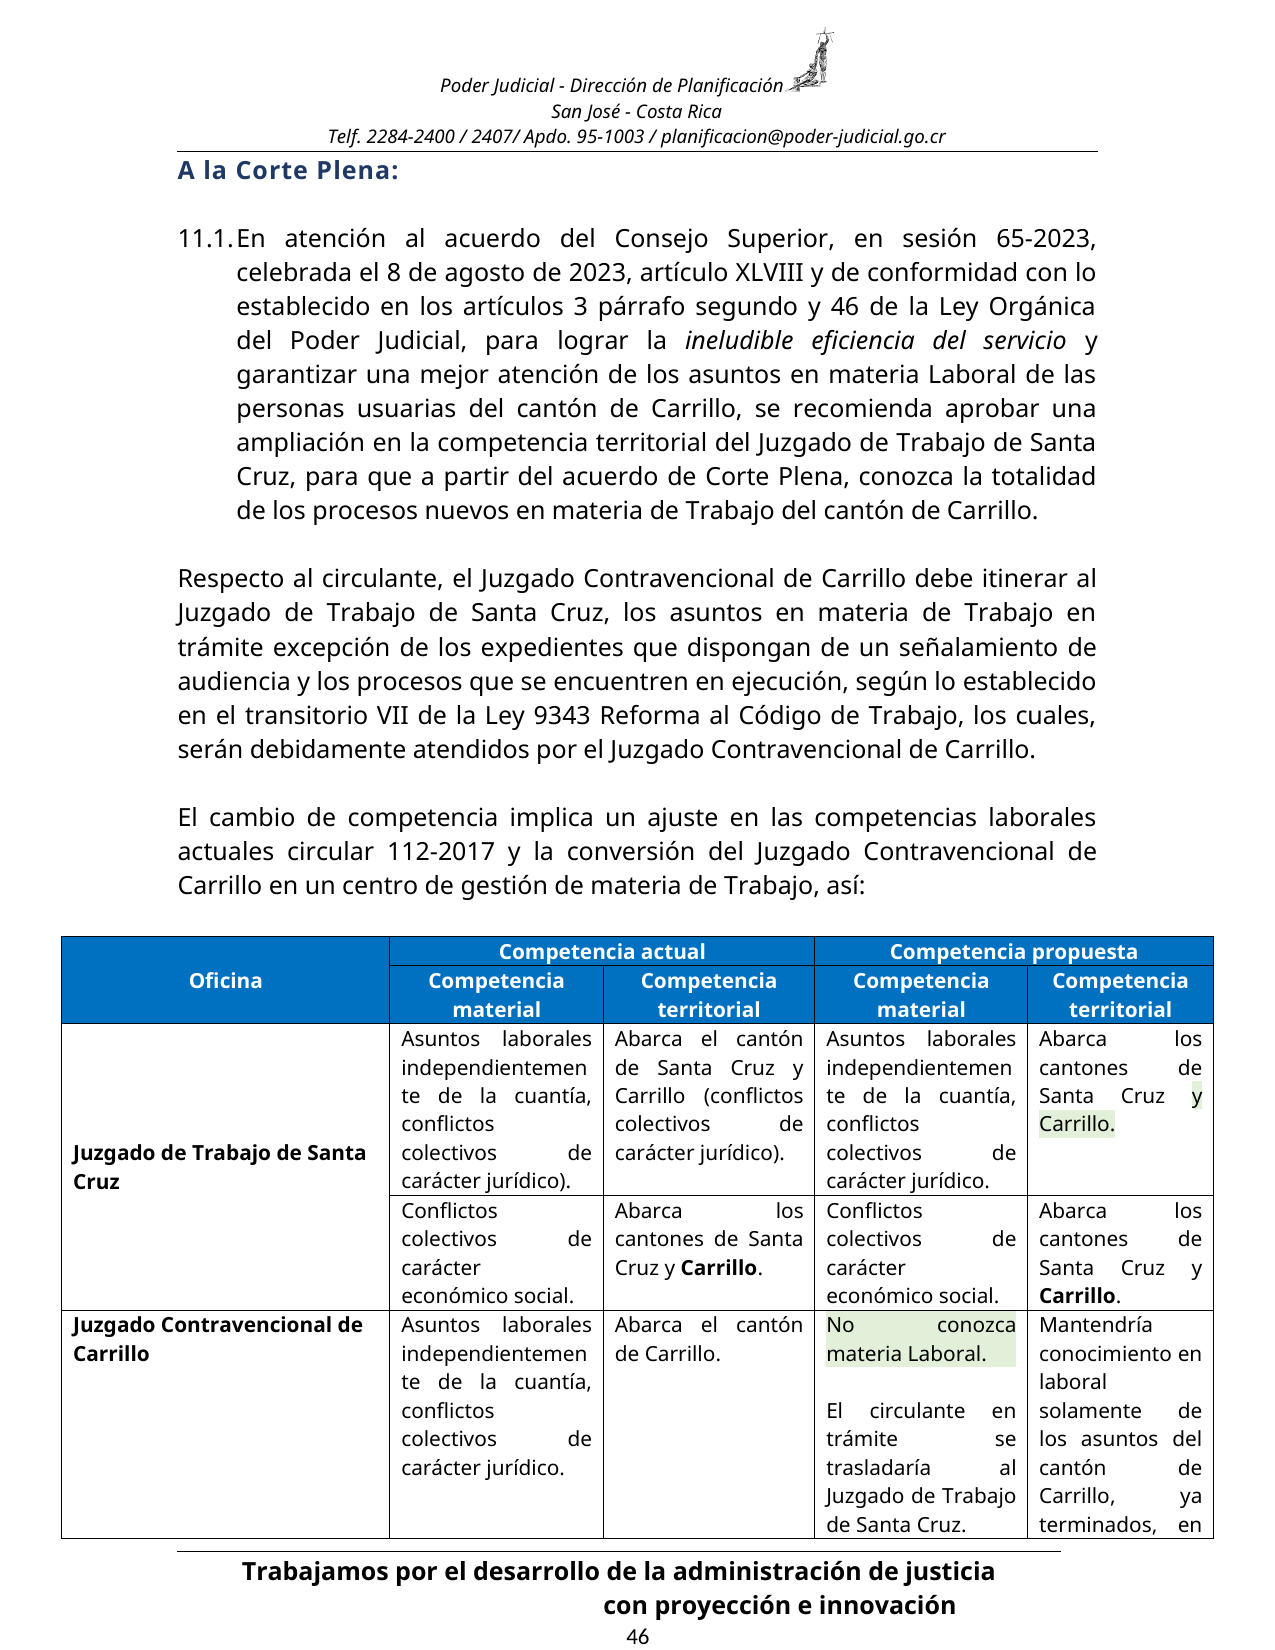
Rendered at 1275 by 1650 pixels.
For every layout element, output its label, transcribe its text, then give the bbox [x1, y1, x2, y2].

picture [783, 25, 835, 93]
title A la Corte Plena: [177, 152, 1098, 186]
table_header Competencia propuesta [815, 937, 1213, 965]
table_cell Conflictos colectivos de carácter económico social. [815, 1196, 1027, 1309]
table_cell Abarca los cantones de Santa Cruz y Carrillo. [1028, 1196, 1213, 1309]
table_cell Asuntos laborales independientemente de la cuantía, conflictos colectivos de carácter jurídico). [390, 1024, 603, 1195]
list En atención al acuerdo del Consejo Superior, en sesión 65-2023, celebrada el 8 de agosto de 2023, artículo XLVIII y de conformidad con lo establecido en los artículos 3 párrafo segundo y 46 de la Ley Orgánica del Poder Judicial, para lograr la ineludible eficiencia del servicio y garantizar una mejor atención de los asuntos en materia Laboral de las personas usuarias del cantón de Carrillo, se recomienda aprobar una ampliación en la competencia territorial del Juzgado de Trabajo de Santa Cruz, para que a partir del acuerdo de Corte Plena, conozca la totalidad de los procesos nuevos en materia de Trabajo del cantón de Carrillo. [177, 220, 1098, 527]
table_cell Competencia territorial [604, 966, 814, 1023]
table_cell Abarca los cantones de Santa Cruz y Carrillo. [604, 1196, 814, 1309]
table_cell Competencia territorial [1028, 966, 1213, 1023]
table_cell Competencia material [815, 966, 1027, 1023]
table_cell Abarca los cantones de Santa Cruz y Carrillo. [1028, 1024, 1213, 1195]
table_cell Juzgado de Trabajo de Santa Cruz [62, 1024, 389, 1309]
table_cell Juzgado Contravencional de Carrillo [62, 1311, 389, 1538]
table_header Oficina [62, 937, 389, 1023]
table_header Competencia actual [390, 937, 814, 965]
table_cell Abarca el cantón de Santa Cruz y Carrillo (conflictos colectivos de carácter jurídico). [604, 1024, 814, 1195]
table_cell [1028, 1311, 1213, 1538]
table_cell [815, 1311, 1027, 1538]
table_cell Competencia material [390, 966, 603, 1023]
text Respecto al circulante, el Juzgado Contravencional de Carrillo debe itinerar al Juzgado de Trabajo de Santa Cruz, los asuntos en materia de Trabajo en trámite excepción de los expedientes que dispongan de un señalamiento de audiencia y los procesos que se encuentren en ejecución, según lo establecido en el transitorio VII de la Ley 9343 Reforma al Código de Trabajo, los cuales, serán debidamente atendidos por el Juzgado Contravencional de Carrillo. [177, 561, 1098, 765]
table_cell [390, 1311, 603, 1538]
table_cell Asuntos laborales independientemente de la cuantía, conflictos colectivos de carácter jurídico. [815, 1024, 1027, 1195]
text El cambio de competencia implica un ajuste en las competencias laborales actuales circular 112-2017 y la conversión del Juzgado Contravencional de Carrillo en un centro de gestión de materia de Trabajo, así: [177, 799, 1098, 902]
table_cell Abarca el cantón de Carrillo. [604, 1311, 814, 1538]
table_cell Conflictos colectivos de carácter económico social. [390, 1196, 603, 1309]
